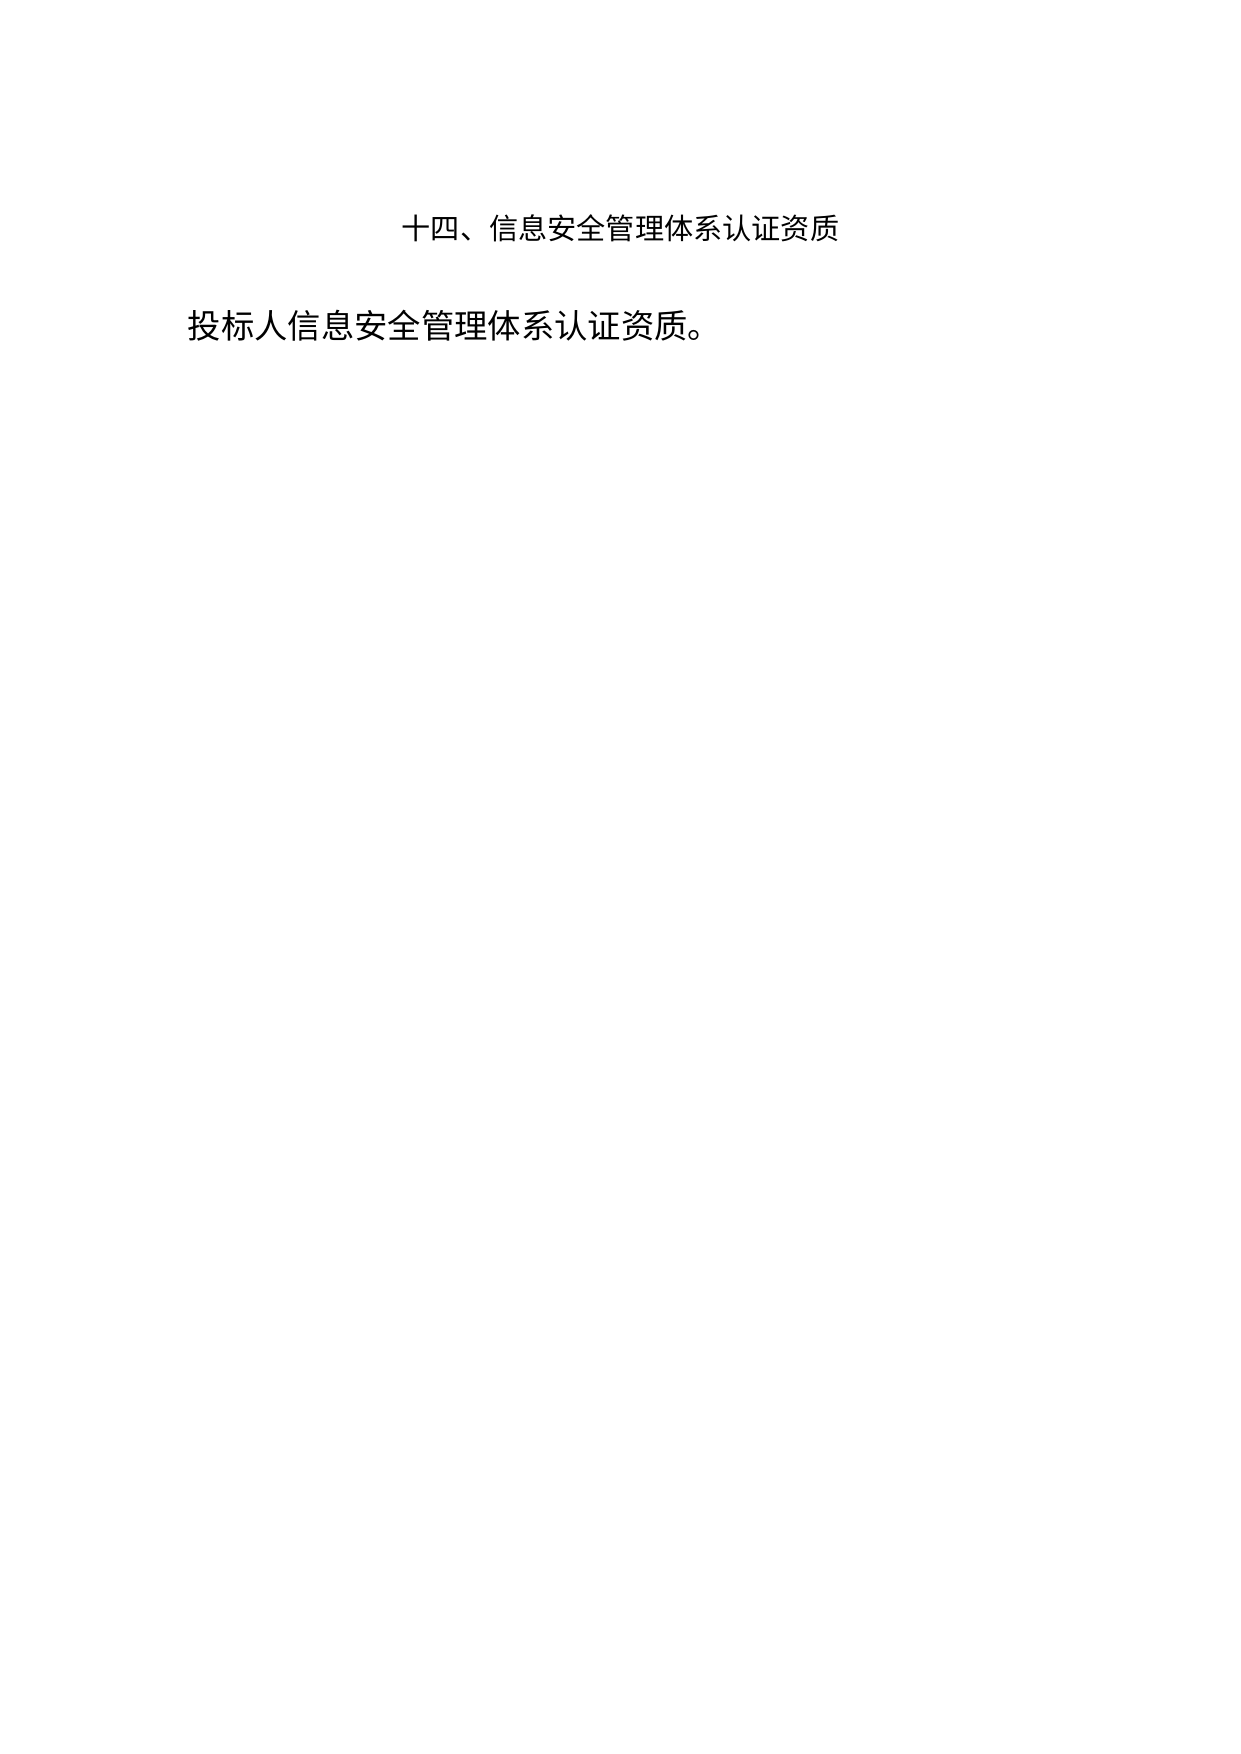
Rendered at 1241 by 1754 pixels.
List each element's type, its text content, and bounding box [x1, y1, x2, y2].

text 投标人信息安全管理体系认证资质。 [187, 292, 1053, 357]
text 十四、信息安全管理体系认证资质 [187, 194, 1053, 259]
